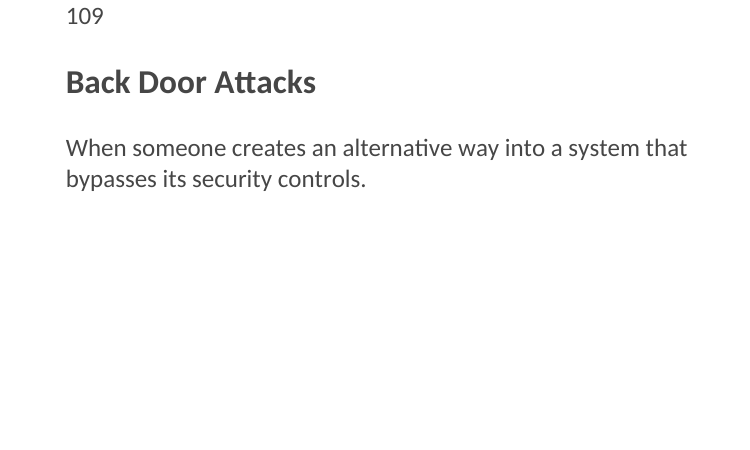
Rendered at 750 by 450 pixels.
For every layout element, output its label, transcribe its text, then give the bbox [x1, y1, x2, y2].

text When someone creates an alternative way into a system that bypasses its security controls. [66, 132, 731, 193]
subtitle Back Door Attacks [66, 61, 731, 102]
